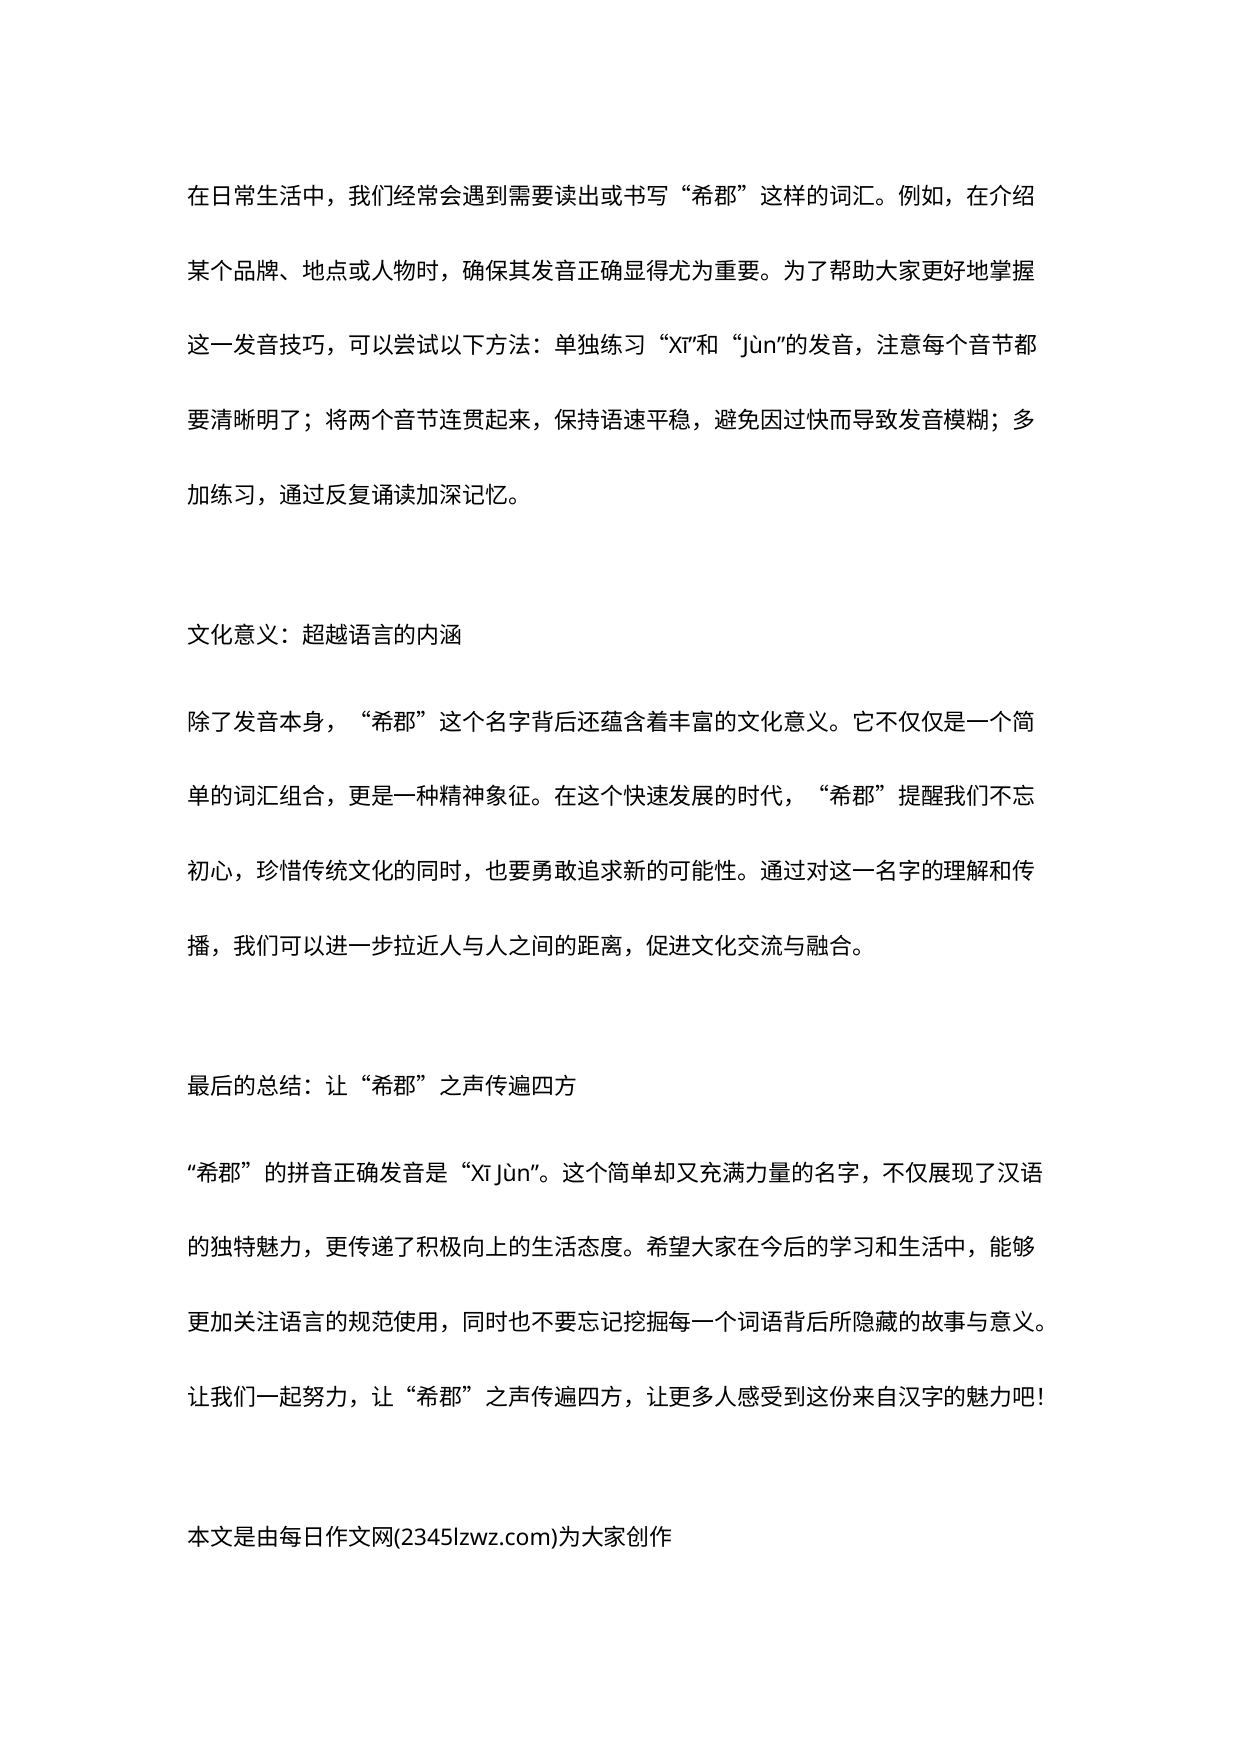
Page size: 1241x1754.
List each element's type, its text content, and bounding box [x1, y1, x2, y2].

text 除了发音本身，“希郡”这个名字背后还蕴含着丰富的文化意义。它不仅仅是一个简单的词汇组合，更是一种精神象征。在这个快速发展的时代，“希郡”提醒我们不忘初心，珍惜传统文化的同时，也要勇敢追求新的可能性。通过对这一名字的理解和传播，我们可以进一步拉近人与人之间的距离，促进文化交流与融合。 [187, 688, 1053, 977]
text 最后的总结：让“希郡”之声传遍四方 [187, 1052, 1053, 1117]
text 本文是由每日作文网(2345lzwz.com)为大家创作 [187, 1503, 1053, 1568]
text 在日常生活中，我们经常会遇到需要读出或书写“希郡”这样的词汇。例如，在介绍某个品牌、地点或人物时，确保其发音正确显得尤为重要。为了帮助大家更好地掌握这一发音技巧，可以尝试以下方法：单独练习“Xī”和“Jùn”的发音，注意每个音节都要清晰明了；将两个音节连贯起来，保持语速平稳，避免因过快而导致发音模糊；多加练习，通过反复诵读加深记忆。 [187, 162, 1053, 526]
text 文化意义：超越语言的内涵 [187, 601, 1053, 666]
text “希郡”的拼音正确发音是“Xī Jùn”。这个简单却又充满力量的名字，不仅展现了汉语的独特魅力，更传递了积极向上的生活态度。希望大家在今后的学习和生活中，能够更加关注语言的规范使用，同时也不要忘记挖掘每一个词语背后所隐藏的故事与意义。让我们一起努力，让“希郡”之声传遍四方，让更多人感受到这份来自汉字的魅力吧！ [187, 1139, 1053, 1428]
